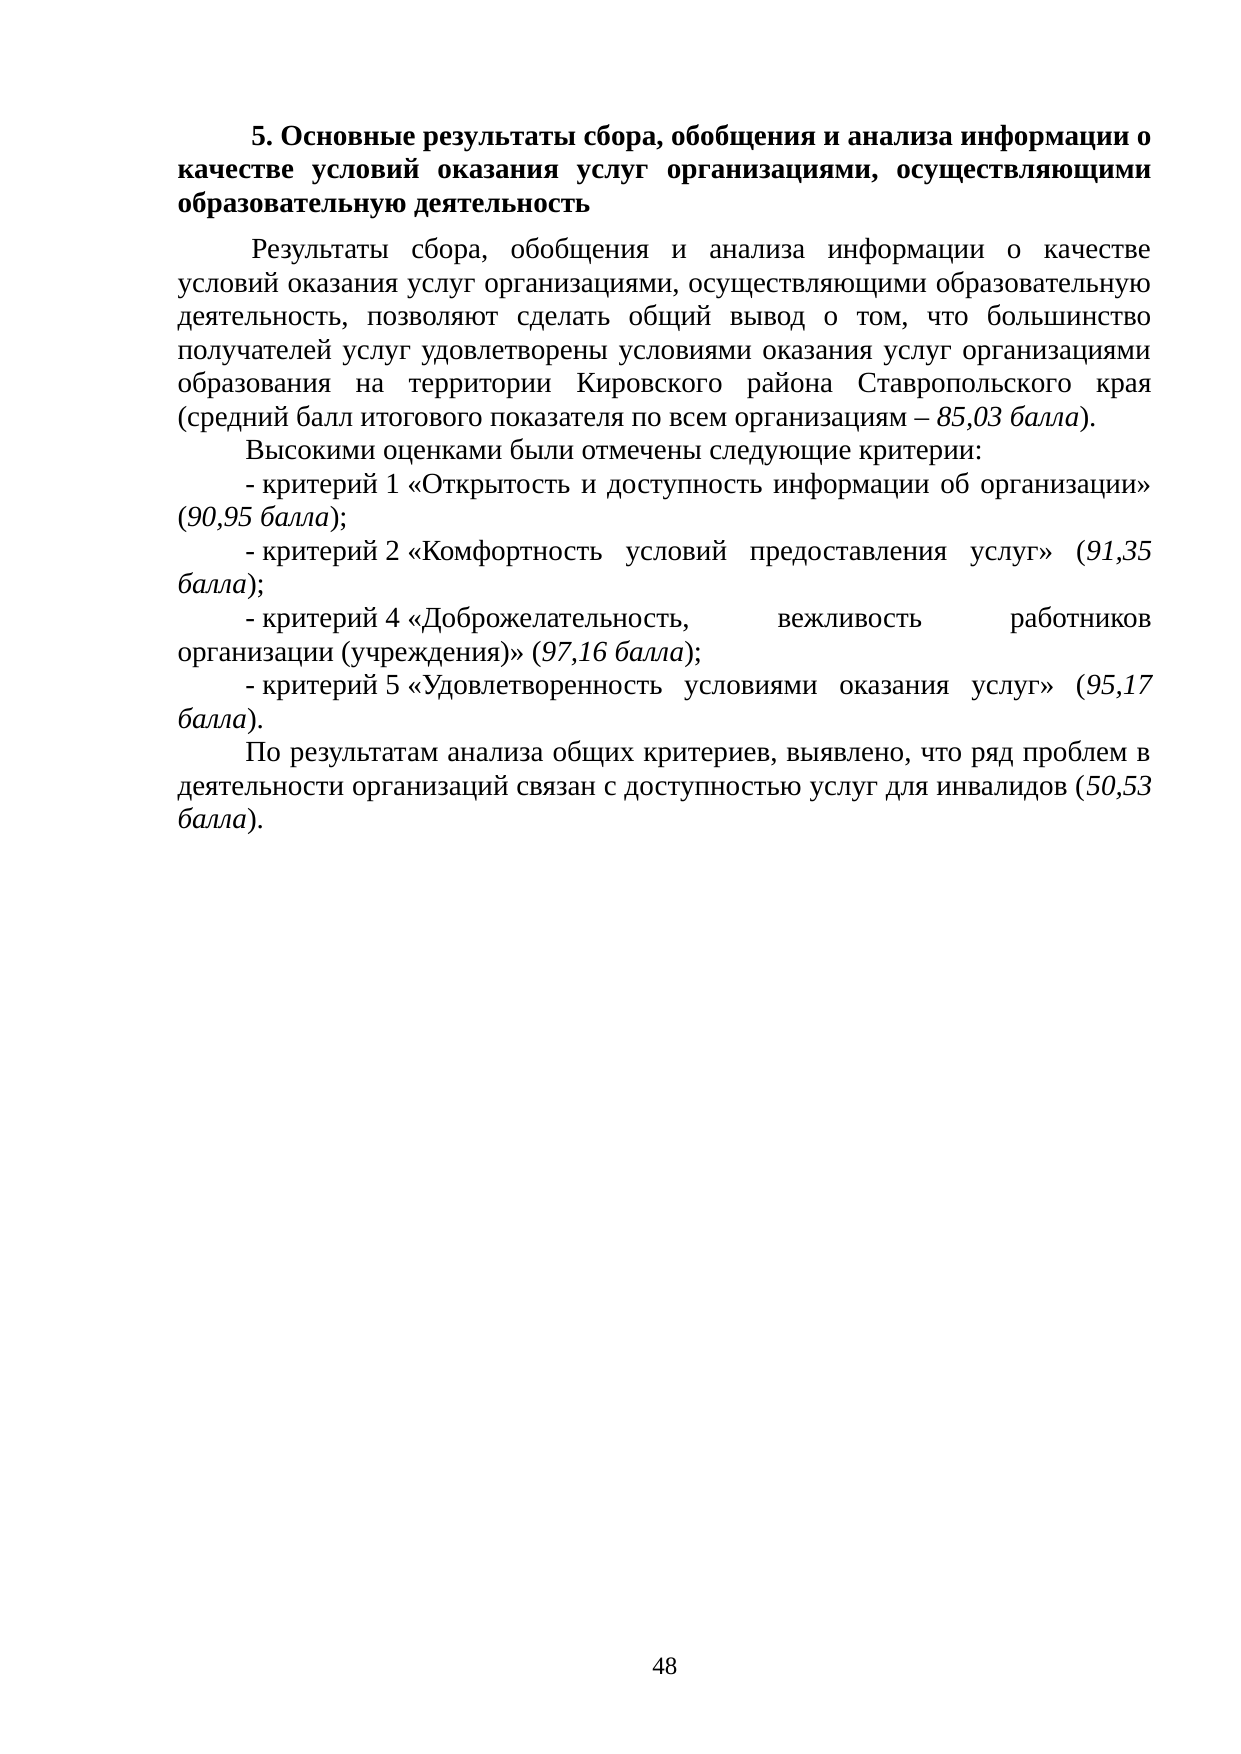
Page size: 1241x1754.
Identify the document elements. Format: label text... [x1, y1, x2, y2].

text Результаты сбора, обобщения и анализа информации о качестве условий оказания услуг организациями, осуществляющими образовательную деятельность, позволяют сделать общий вывод о том, что большинство получателей услуг удовлетворены условиями оказания услуг организациями образования на территории Кировского района Ставропольского края (средний балл итогового показателя по всем организациям – 85,03 балла). [177, 231, 1152, 432]
text 5. Основные результаты сбора, обобщения и анализа информации о качестве условий оказания услуг организациями, осуществляющими образовательную деятельность [177, 118, 1152, 219]
text По результатам анализа общих критериев, выявлено, что ряд проблем в деятельности организаций связан с доступностью услуг для инвалидов (50,53 балла). [177, 734, 1152, 835]
text - критерий 5 «Удовлетворенность условиями оказания услуг» (95,17 балла). [177, 667, 1152, 734]
text Высокими оценками были отмечены следующие критерии: [177, 432, 1152, 466]
text - критерий 1 «Открытость и доступность информации об организации» (90,95 балла); [177, 466, 1152, 533]
text - критерий 2 «Комфортность условий предоставления услуг» (91,35 балла); [177, 533, 1152, 600]
text - критерий 4 «Доброжелательность, вежливость работников организации (учреждения)» (97,16 балла); [177, 600, 1152, 667]
